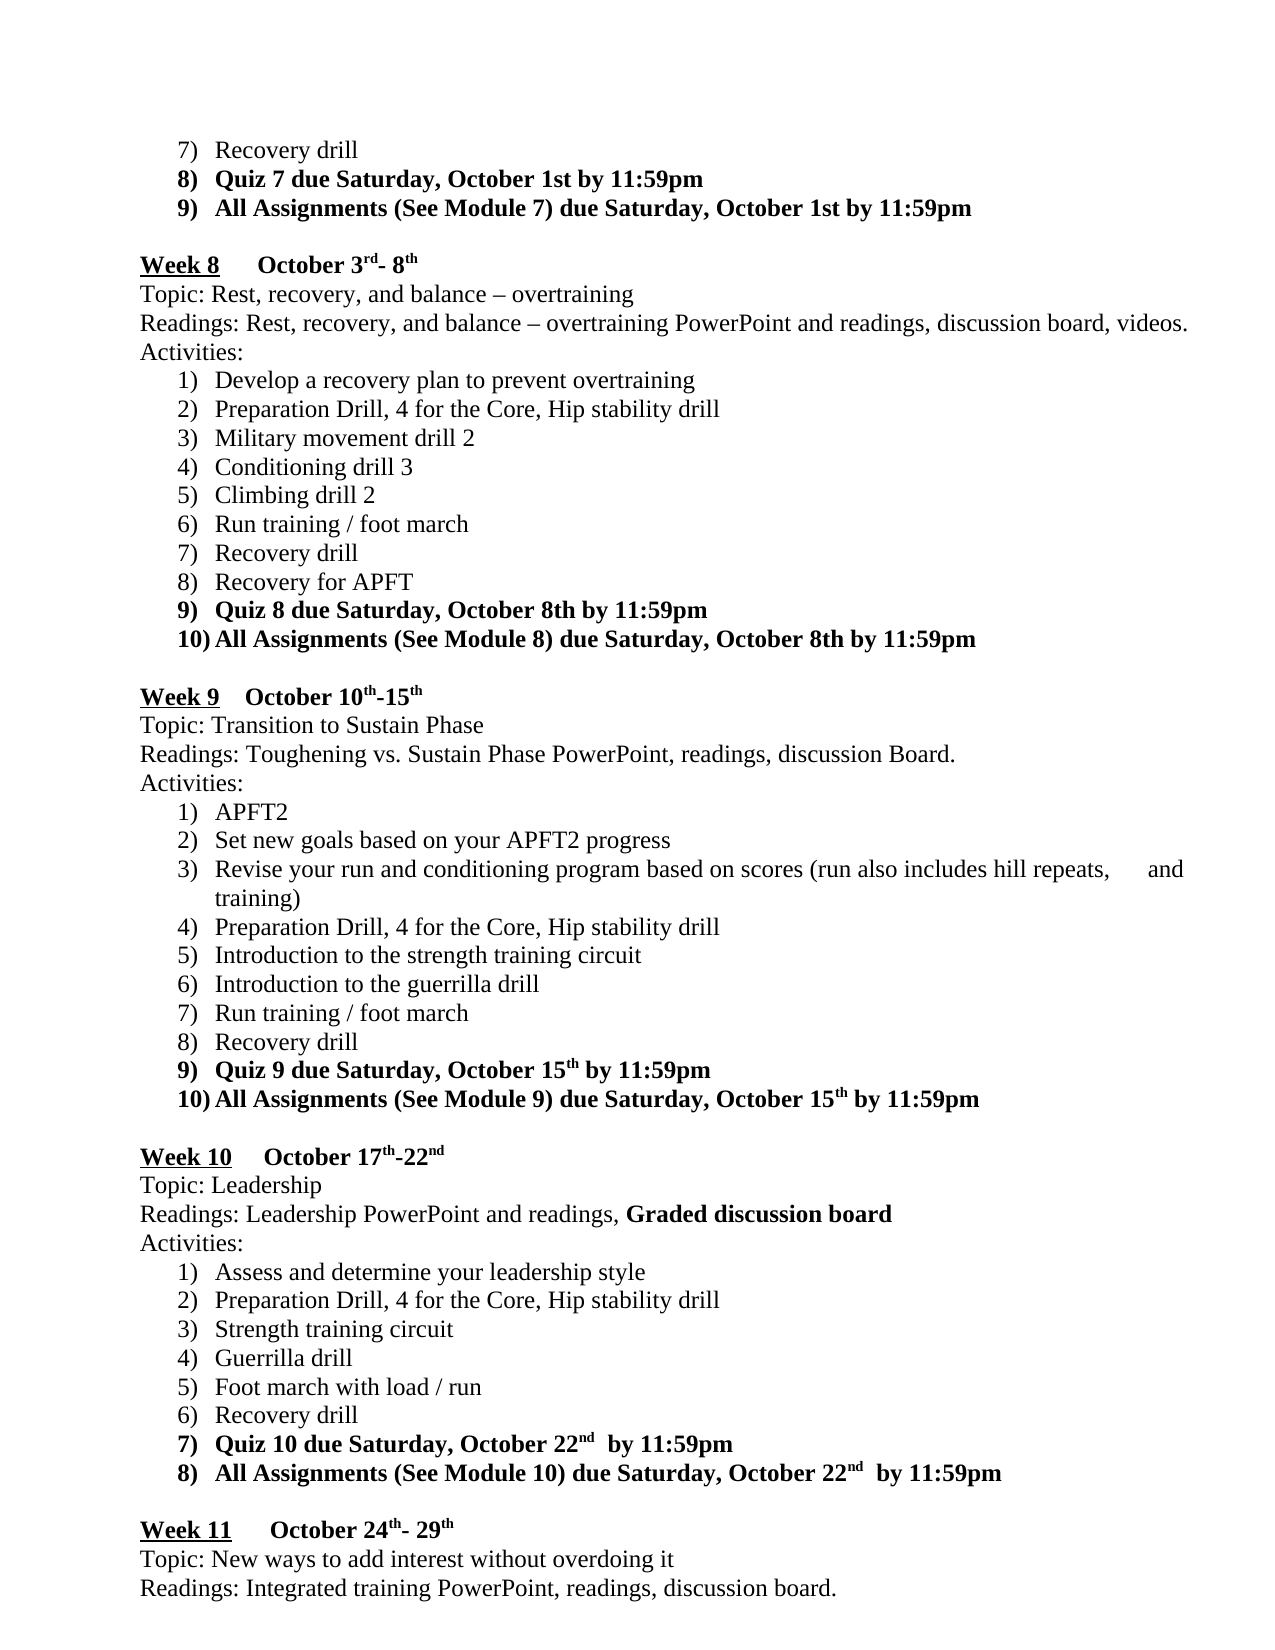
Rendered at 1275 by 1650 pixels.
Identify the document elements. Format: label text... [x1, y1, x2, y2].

list Quiz 9 due Saturday, October 15th by 11:59pm [177, 1055, 1210, 1084]
list Preparation Drill, 4 for the Core, Hip stability drill [177, 394, 1210, 423]
list Preparation Drill, 4 for the Core, Hip stability drill [177, 912, 1210, 940]
text Readings: Rest, recovery, and balance – overtraining PowerPoint and readings, discussion board, videos. [139, 308, 1210, 337]
text Activities: [139, 768, 1210, 797]
list Recovery drill [177, 135, 1210, 164]
text Week 9 October 10th-15th [139, 682, 1210, 710]
list Introduction to the strength training circuit [177, 940, 1210, 969]
text Readings: Toughening vs. Sustain Phase PowerPoint, readings, discussion Board. [139, 739, 1210, 768]
list Strength training circuit [177, 1314, 1210, 1343]
list Set new goals based on your APFT2 progress [177, 825, 1210, 854]
list All Assignments (See Module 9) due Saturday, October 15th by 11:59pm [177, 1084, 1210, 1113]
list Military movement drill 2 [177, 423, 1210, 452]
text Activities: [139, 1228, 1210, 1257]
list Recovery drill [177, 1027, 1210, 1055]
list Assess and determine your leadership style [177, 1257, 1210, 1285]
list Preparation Drill, 4 for the Core, Hip stability drill [177, 1285, 1210, 1314]
list Run training / foot march [177, 509, 1210, 538]
list Revise your run and conditioning program based on scores (run also includes hill repeats, and training) [177, 854, 1210, 912]
list Quiz 10 due Saturday, October 22nd by 11:59pm [177, 1429, 1210, 1458]
list Conditioning drill 3 [177, 452, 1210, 480]
list Quiz 7 due Saturday, October 1st by 11:59pm [177, 164, 1210, 193]
list Run training / foot march [177, 998, 1210, 1027]
list APFT2 [177, 797, 1210, 825]
list Guerrilla drill [177, 1343, 1210, 1372]
list Develop a recovery plan to prevent overtraining [177, 365, 1210, 394]
text Readings: Leadership PowerPoint and readings, Graded discussion board [139, 1199, 1210, 1228]
list All Assignments (See Module 7) due Saturday, October 1st by 11:59pm [177, 193, 1210, 222]
text Week 8 October 3rd- 8th [139, 250, 1210, 279]
text Week 10 October 17th-22nd [139, 1142, 1210, 1170]
text Topic: Leadership [139, 1170, 1210, 1199]
text Topic: Transition to Sustain Phase [139, 710, 1210, 739]
text Activities: [139, 337, 1210, 365]
list Introduction to the guerrilla drill [177, 969, 1210, 998]
list Recovery drill [177, 538, 1210, 567]
list All Assignments (See Module 8) due Saturday, October 8th by 11:59pm [177, 624, 1210, 653]
text Topic: Rest, recovery, and balance – overtraining [139, 279, 1210, 308]
text Readings: Integrated training PowerPoint, readings, discussion board. [139, 1573, 1210, 1602]
list Climbing drill 2 [177, 480, 1210, 509]
list Recovery for APFT [177, 567, 1210, 595]
list Quiz 8 due Saturday, October 8th by 11:59pm [177, 595, 1210, 624]
list Foot march with load / run [177, 1372, 1210, 1400]
list Recovery drill [177, 1400, 1210, 1429]
text Topic: New ways to add interest without overdoing it [139, 1544, 1210, 1573]
text Week 11 October 24th- 29th [139, 1515, 1210, 1544]
list All Assignments (See Module 10) due Saturday, October 22nd by 11:59pm [177, 1458, 1210, 1487]
